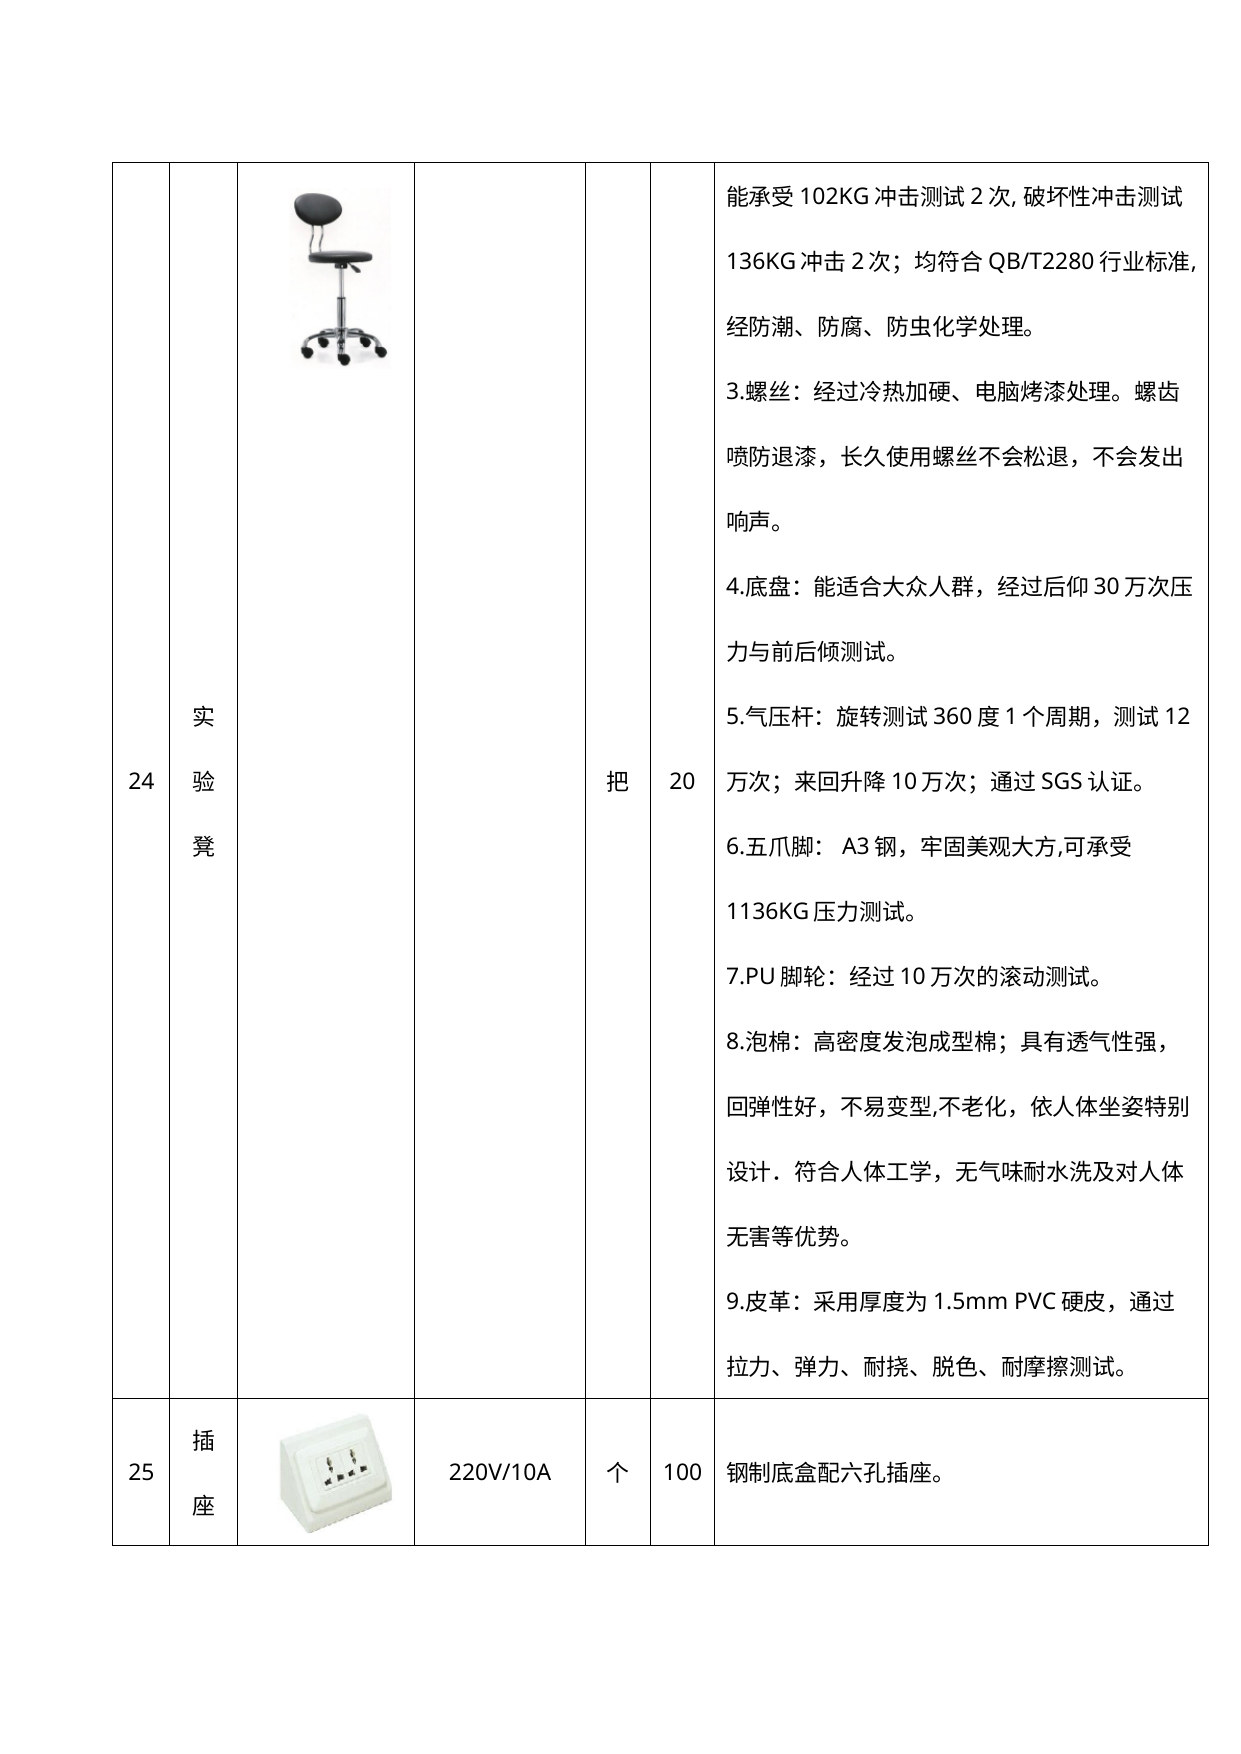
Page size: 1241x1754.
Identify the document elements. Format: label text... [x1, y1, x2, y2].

picture [289, 188, 391, 369]
table_cell 220V/10A [415, 1399, 585, 1545]
table_cell 20 [651, 163, 714, 1398]
table_cell 把 [586, 163, 650, 1398]
table_cell [238, 163, 414, 1398]
table_cell [238, 1399, 414, 1545]
picture [267, 1403, 397, 1534]
table_cell 100 [651, 1399, 714, 1545]
table_cell [415, 163, 585, 1398]
table_cell 插座 [170, 1399, 237, 1545]
table_cell 25 [113, 1399, 169, 1545]
table_cell 24 [113, 163, 169, 1398]
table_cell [715, 163, 1208, 1398]
table_cell 个 [586, 1399, 650, 1545]
table_cell 实验凳 [170, 163, 237, 1398]
table_cell 钢制底盒配六孔插座。 [715, 1399, 1208, 1545]
